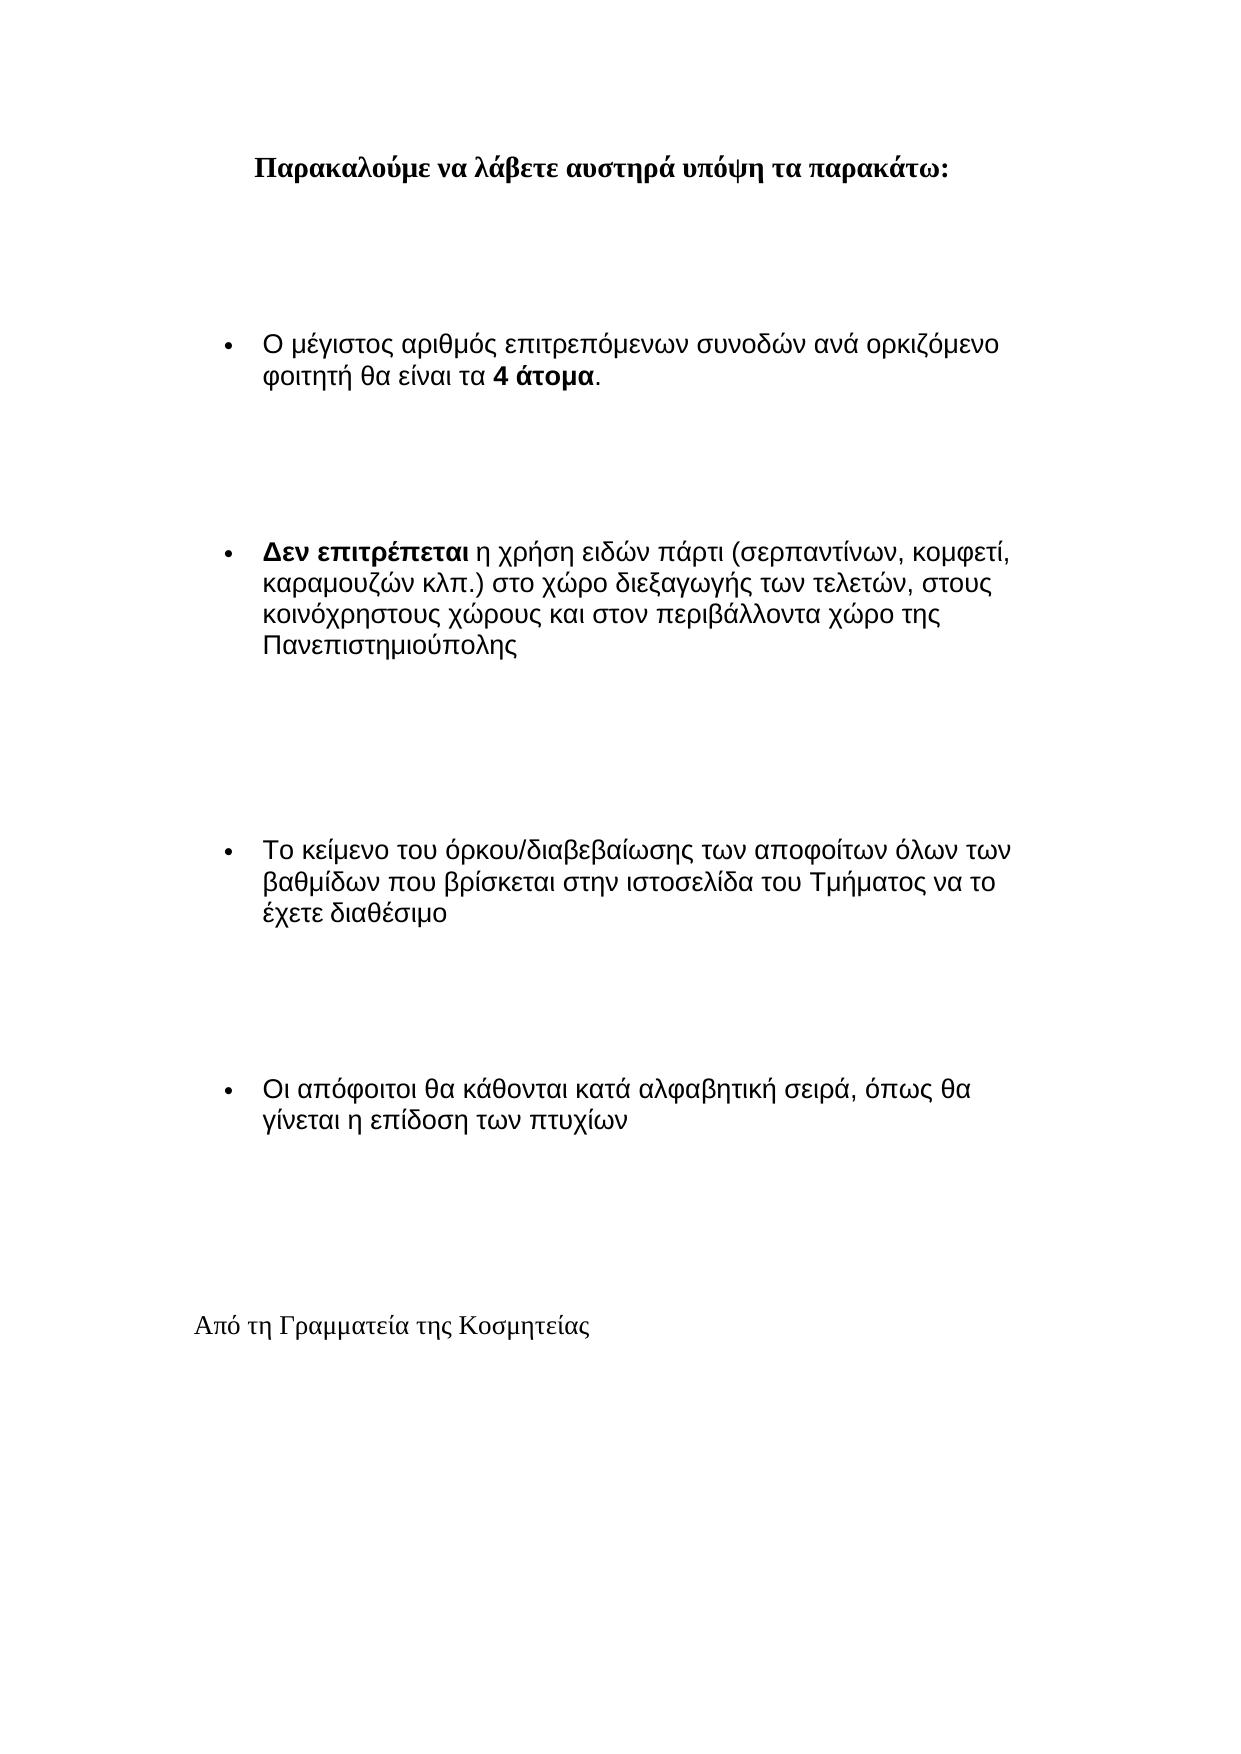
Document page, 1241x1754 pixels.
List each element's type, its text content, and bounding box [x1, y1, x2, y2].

list Το κείμενο του όρκου/διαβεβαίωσης των αποφοίτων όλων των βαθμίδων που βρίσκεται στην ιστοσελίδα του Τμήματος να το έχετε διαθέσιμο [225, 834, 1053, 928]
list Ο μέγιστος αριθμός επιτρεπόμενων συνοδών ανά ορκιζόμενο φοιτητή θα είναι τα 4 άτομα. [225, 328, 1053, 391]
text Παρακαλούμε να λάβετε αυστηρά υπόψη τα παρακάτω: [225, 150, 1053, 183]
text Από τη Γραμματεία της Κοσμητείας [187, 1309, 1053, 1340]
list Οι απόφοιτοι θα κάθονται κατά αλφαβητική σειρά, όπως θα γίνεται η επίδοση των πτυχίων [225, 1073, 1053, 1135]
list Δεν επιτρέπεται η χρήση ειδών πάρτι (σερπαντίνων, κομφετί, καραμουζών κλπ.) στο χώρο διεξαγωγής των τελετών, στους κοινόχρηστους χώρους και στον περιβάλλοντα χώρο της Πανεπιστημιούπολης [225, 536, 1053, 661]
